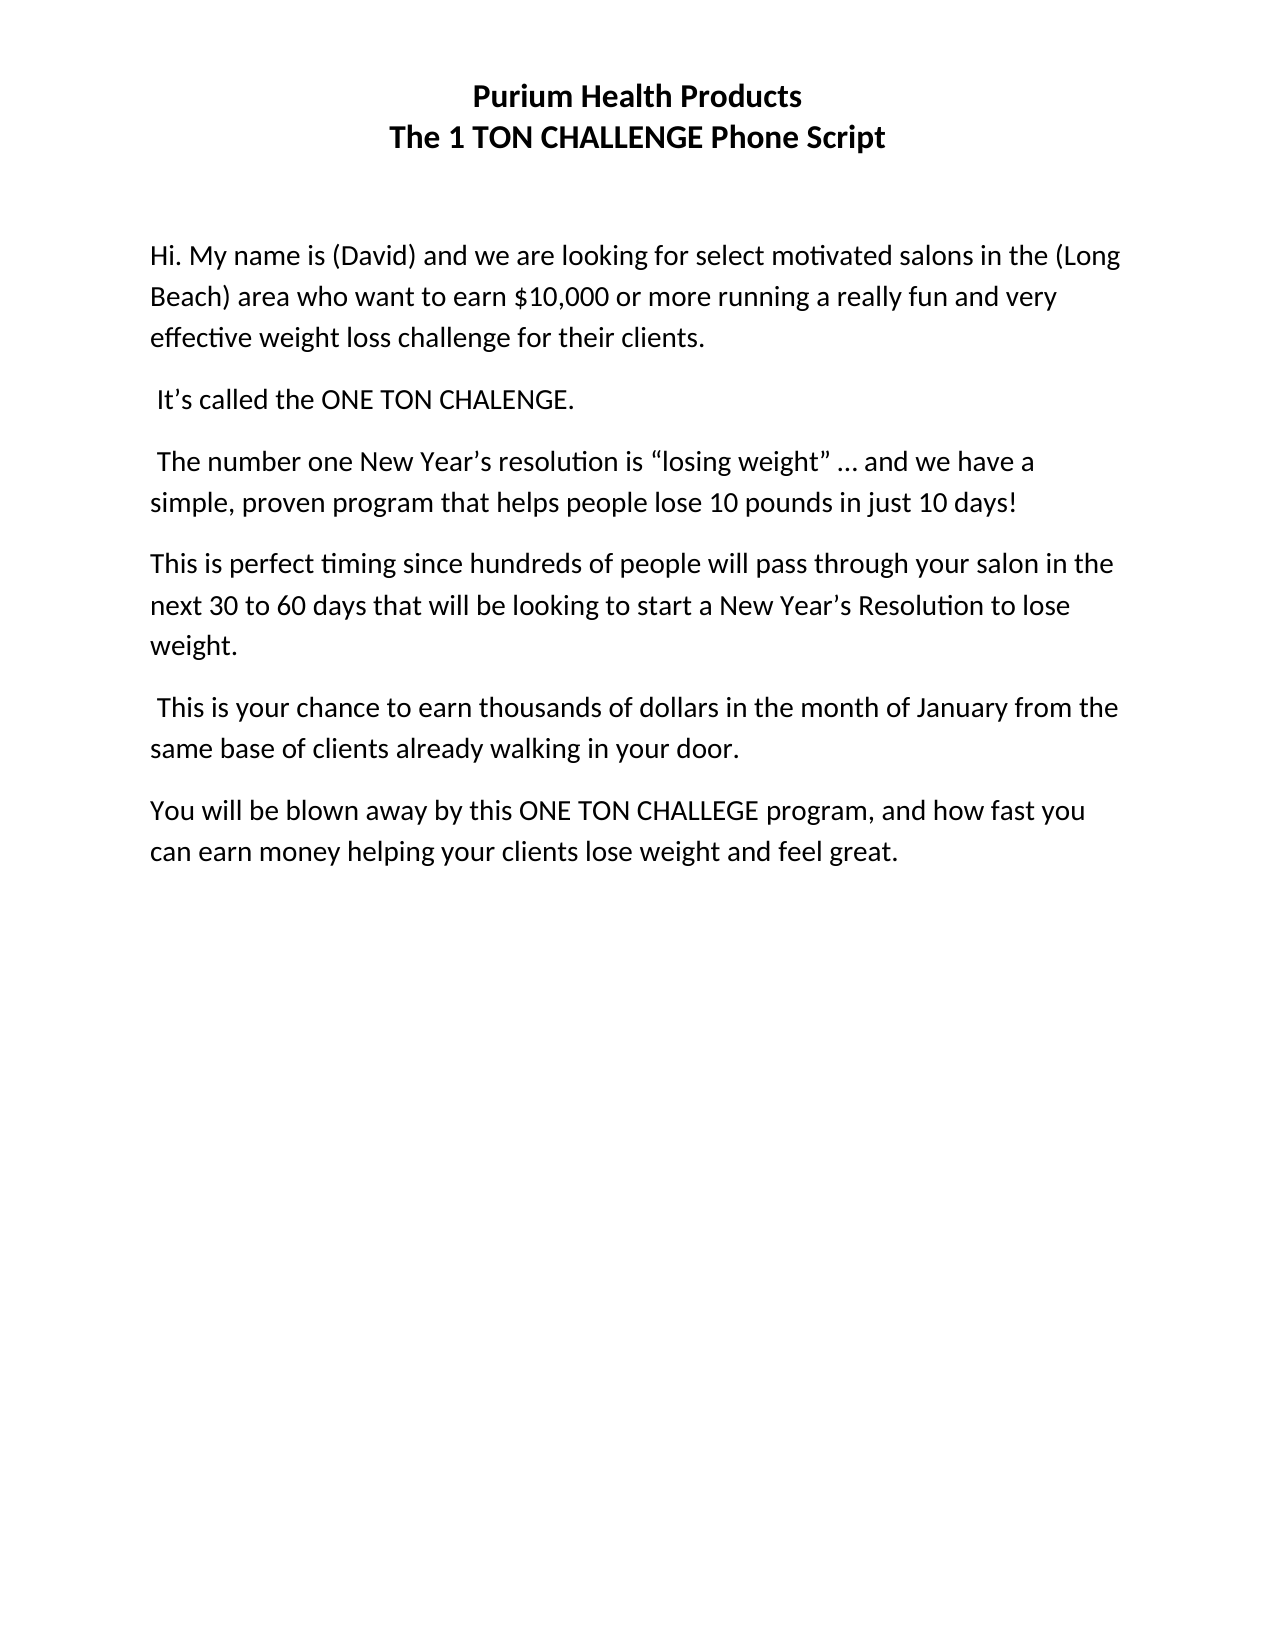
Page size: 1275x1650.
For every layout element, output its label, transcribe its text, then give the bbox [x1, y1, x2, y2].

text The number one New Year’s resolution is “losing weight” … and we have a simple, proven program that helps people lose 10 pounds in just 10 days! [150, 443, 1125, 519]
text You will be blown away by this ONE TON CHALLEGE program, and how fast you can earn money helping your clients lose weight and feel great. [150, 792, 1125, 868]
text It’s called the ONE TON CHALENGE. [150, 381, 1125, 417]
text Hi. My name is (David) and we are looking for select motivated salons in the (Long Beach) area who want to earn $10,000 or more running a really fun and very effective weight loss challenge for their clients. [150, 237, 1125, 355]
text This is your chance to earn thousands of dollars in the month of January from the same base of clients already walking in your door. [150, 689, 1125, 766]
text This is perfect timing since hundreds of people will pass through your salon in the next 30 to 60 days that will be looking to start a New Year’s Resolution to lose weight. [150, 546, 1125, 663]
